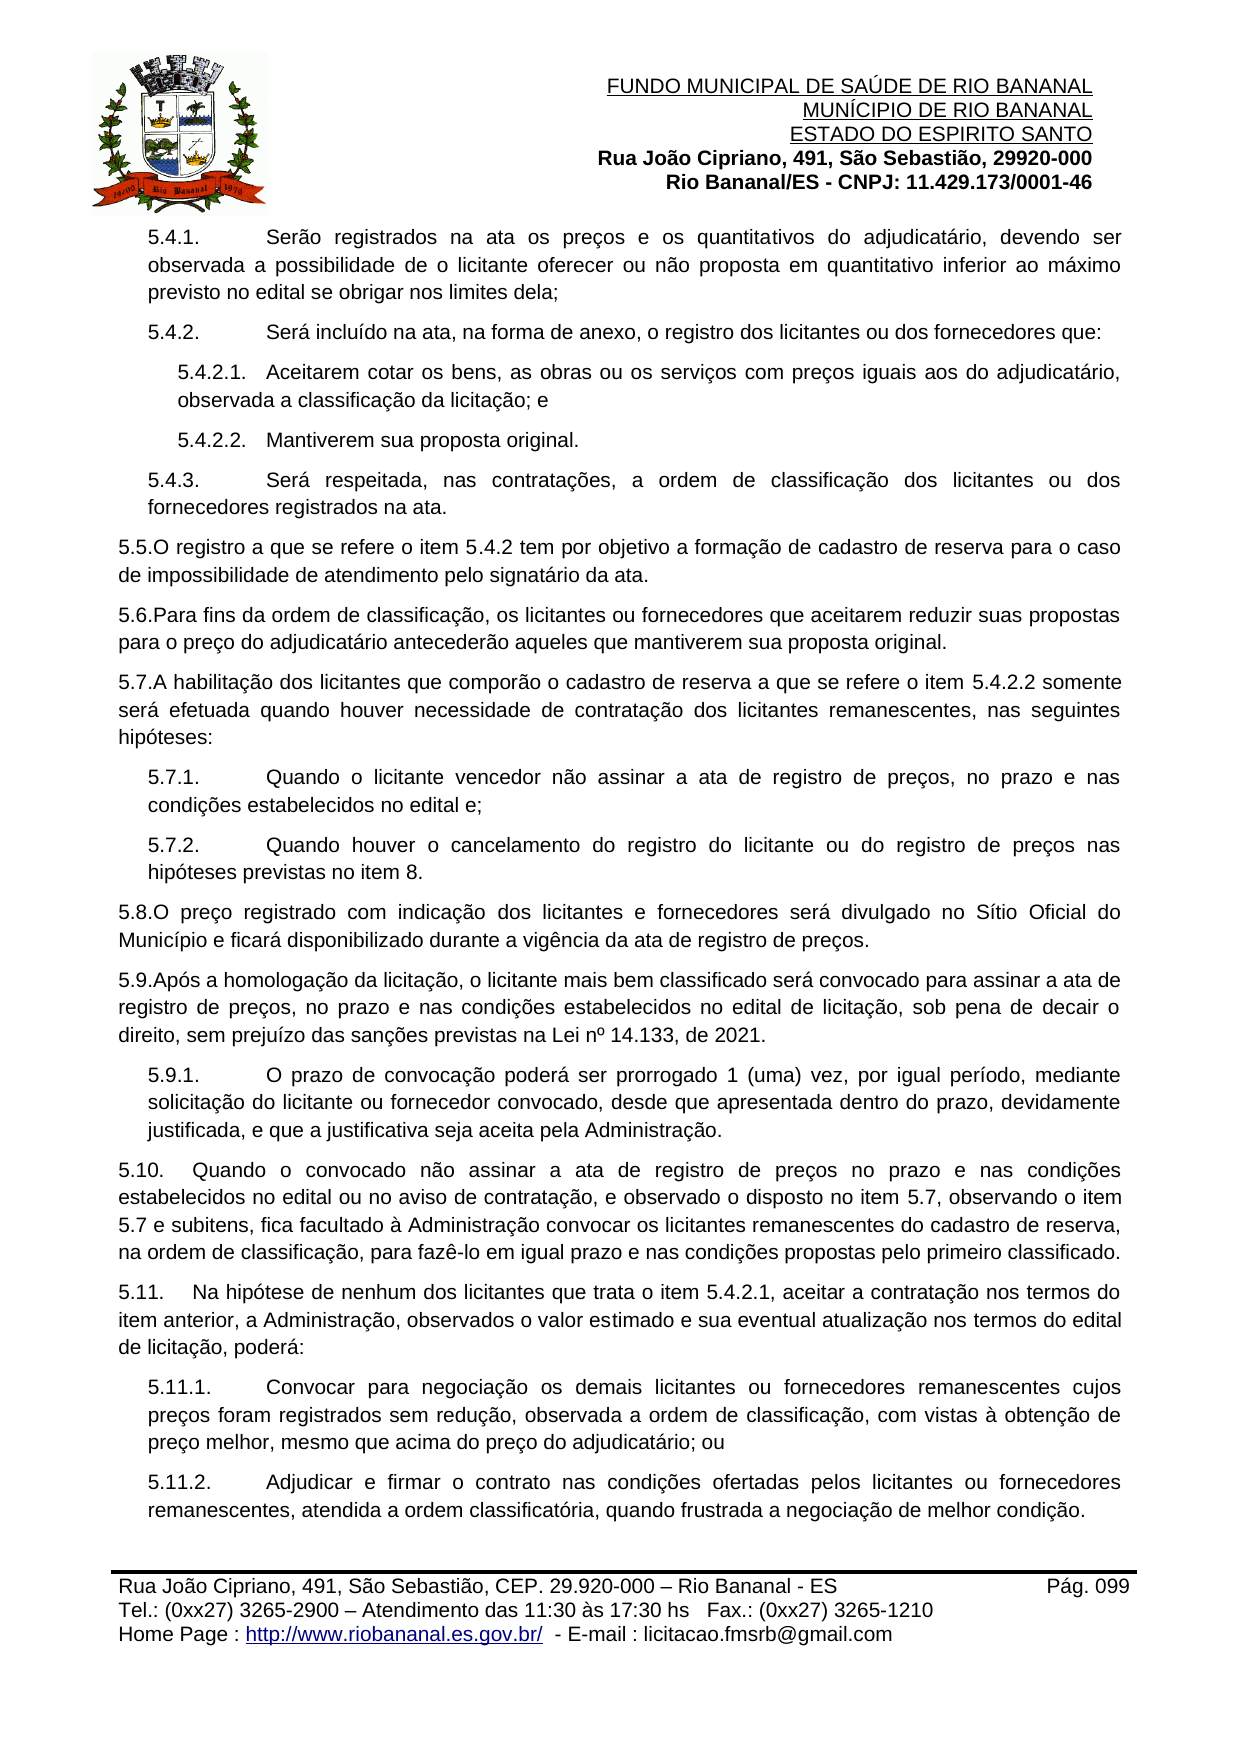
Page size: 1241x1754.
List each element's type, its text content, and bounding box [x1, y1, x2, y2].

list Para fins da ordem de classificação, os licitantes ou fornecedores que aceitarem reduzir suas propostas para o preço do adjudicatário antecederão aqueles que mantiverem sua proposta original. [118, 602, 1122, 654]
list Adjudicar e firmar o contrato nas condições ofertadas pelos licitantes ou fornecedores remanescentes, atendida a ordem classificatória, quando frustrada a negociação de melhor condição. [148, 1470, 1122, 1521]
list Quando o convocado não assinar a ata de registro de preços no prazo e nas condições estabelecidos no edital ou no aviso de contratação, e observado o disposto no item 5.7, observando o item 5.7 e subitens, fica facultado à Administração convocar os licitantes remanescentes do cadastro de reserva, na ordem de classificação, para fazê-lo em igual prazo e nas condições propostas pelo primeiro classificado. [118, 1157, 1122, 1264]
list O prazo de convocação poderá ser prorrogado 1 (uma) vez, por igual período, mediante solicitação do licitante ou fornecedor convocado, desde que apresentada dentro do prazo, devidamente justificada, e que a justificativa seja aceita pela Administração. [148, 1062, 1122, 1141]
list Convocar para negociação os demais licitantes ou fornecedores remanescentes cujos preços foram registrados sem redução, observada a ordem de classificação, com vistas à obtenção de preço melhor, mesmo que acima do preço do adjudicatário; ou [148, 1375, 1122, 1454]
list Após a homologação da licitação, o licitante mais bem classificado será convocado para assinar a ata de registro de preços, no prazo e nas condições estabelecidos no edital de licitação, sob pena de decair o direito, sem prejuízo das sanções previstas na Lei nº 14.133, de 2021. [118, 967, 1122, 1046]
list Serão registrados na ata os preços e os quantitativos do adjudicatário, devendo ser observada a possibilidade de o licitante oferecer ou não proposta em quantitativo inferior ao máximo previsto no edital se obrigar nos limites dela; [148, 225, 1122, 304]
picture [91, 52, 268, 216]
list Será incluído na ata, na forma de anexo, o registro dos licitantes ou dos fornecedores que: [148, 320, 1122, 344]
list O registro a que se refere o item 5.4.2 tem por objetivo a formação de cadastro de reserva para o caso de impossibilidade de atendimento pelo signatário da ata. [118, 535, 1122, 586]
list Na hipótese de nenhum dos licitantes que trata o item 5.4.2.1, aceitar a contratação nos termos do item anterior, a Administração, observados o valor estimado e sua eventual atualização nos termos do edital de licitação, poderá: [118, 1280, 1122, 1359]
list Aceitarem cotar os bens, as obras ou os serviços com preços iguais aos do adjudicatário, observada a classificação da licitação; e [177, 360, 1122, 411]
list Quando houver o cancelamento do registro do licitante ou do registro de preços nas hipóteses previstas no item 8. [148, 832, 1122, 884]
list A habilitação dos licitantes que comporão o cadastro de reserva a que se refere o item 5.4.2.2 somente será efetuada quando houver necessidade de contratação dos licitantes remanescentes, nas seguintes hipóteses: [118, 670, 1122, 749]
list Quando o licitante vencedor não assinar a ata de registro de preços, no prazo e nas condições estabelecidos no edital e; [148, 765, 1122, 816]
list Será respeitada, nas contratações, a ordem de classificação dos licitantes ou dos fornecedores registrados na ata. [148, 467, 1122, 519]
list O preço registrado com indicação dos licitantes e fornecedores será divulgado no Sítio Oficial do Município e ficará disponibilizado durante a vigência da ata de registro de preços. [118, 900, 1122, 951]
list Mantiverem sua proposta original. [177, 427, 1122, 451]
